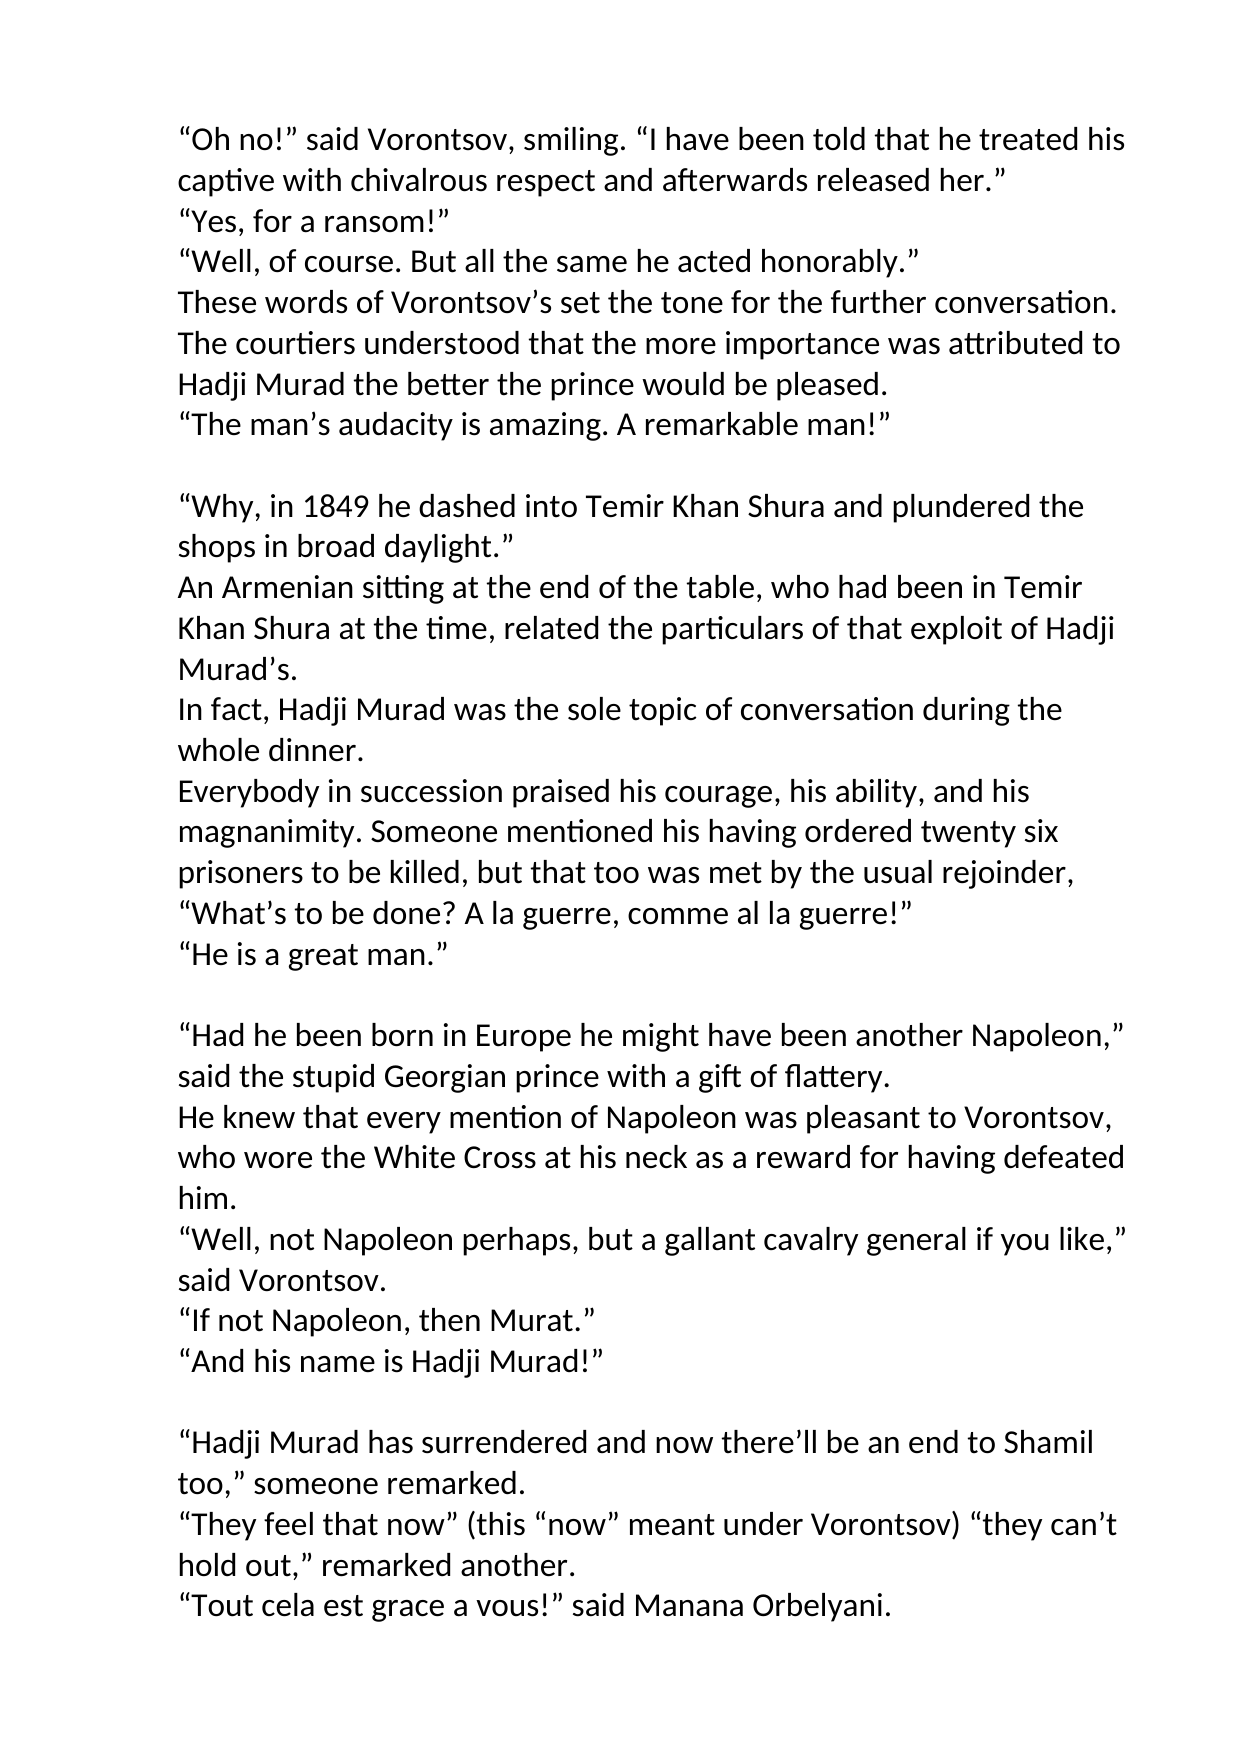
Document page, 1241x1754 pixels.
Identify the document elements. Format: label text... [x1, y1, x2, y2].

text “Well, of course. But all the same he acted honorably.” [177, 240, 1152, 281]
text Everybody in succession praised his courage, his ability, and his magnanimity. Someone mentioned his having ordered twenty six prisoners to be killed, but that too was met by the usual rejoinder, “What’s to be done? A la guerre, comme al la guerre!” [177, 770, 1152, 933]
text “They feel that now” (this “now” meant under Vorontsov) “they can’t hold out,” remarked another. [177, 1503, 1152, 1584]
text In fact, Hadji Murad was the sole topic of conversation during the whole dinner. [177, 688, 1152, 770]
text “Tout cela est grace a vous!” said Manana Orbelyani. [177, 1584, 1152, 1625]
text “Hadji Murad has surrendered and now there’ll be an end to Shamil too,” someone remarked. [177, 1421, 1152, 1503]
text “The man’s audacity is amazing. A remarkable man!” [177, 403, 1152, 444]
text An Armenian sitting at the end of the table, who had been in Temir Khan Shura at the time, related the particulars of that exploit of Hadji Murad’s. [177, 566, 1152, 688]
text “Had he been born in Europe he might have been another Napoleon,” said the stupid Georgian prince with a gift of flattery. [177, 1014, 1152, 1096]
text “Oh no!” said Vorontsov, smiling. “I have been told that he treated his captive with chivalrous respect and afterwards released her.” [177, 118, 1152, 199]
text “Yes, for a ransom!” [177, 199, 1152, 240]
text “Why, in 1849 he dashed into Temir Khan Shura and plundered the shops in broad daylight.” [177, 485, 1152, 566]
text “Well, not Napoleon perhaps, but a gallant cavalry general if you like,” said Vorontsov. [177, 1218, 1152, 1299]
text These words of Vorontsov’s set the tone for the further conversation. The courtiers understood that the more importance was attributed to Hadji Murad the better the prince would be pleased. [177, 281, 1152, 403]
text “He is a great man.” [177, 933, 1152, 973]
text “If not Napoleon, then Murat.” [177, 1299, 1152, 1340]
text He knew that every mention of Napoleon was pleasant to Vorontsov, who wore the White Cross at his neck as a reward for having defeated him. [177, 1096, 1152, 1218]
text “And his name is Hadji Murad!” [177, 1340, 1152, 1381]
